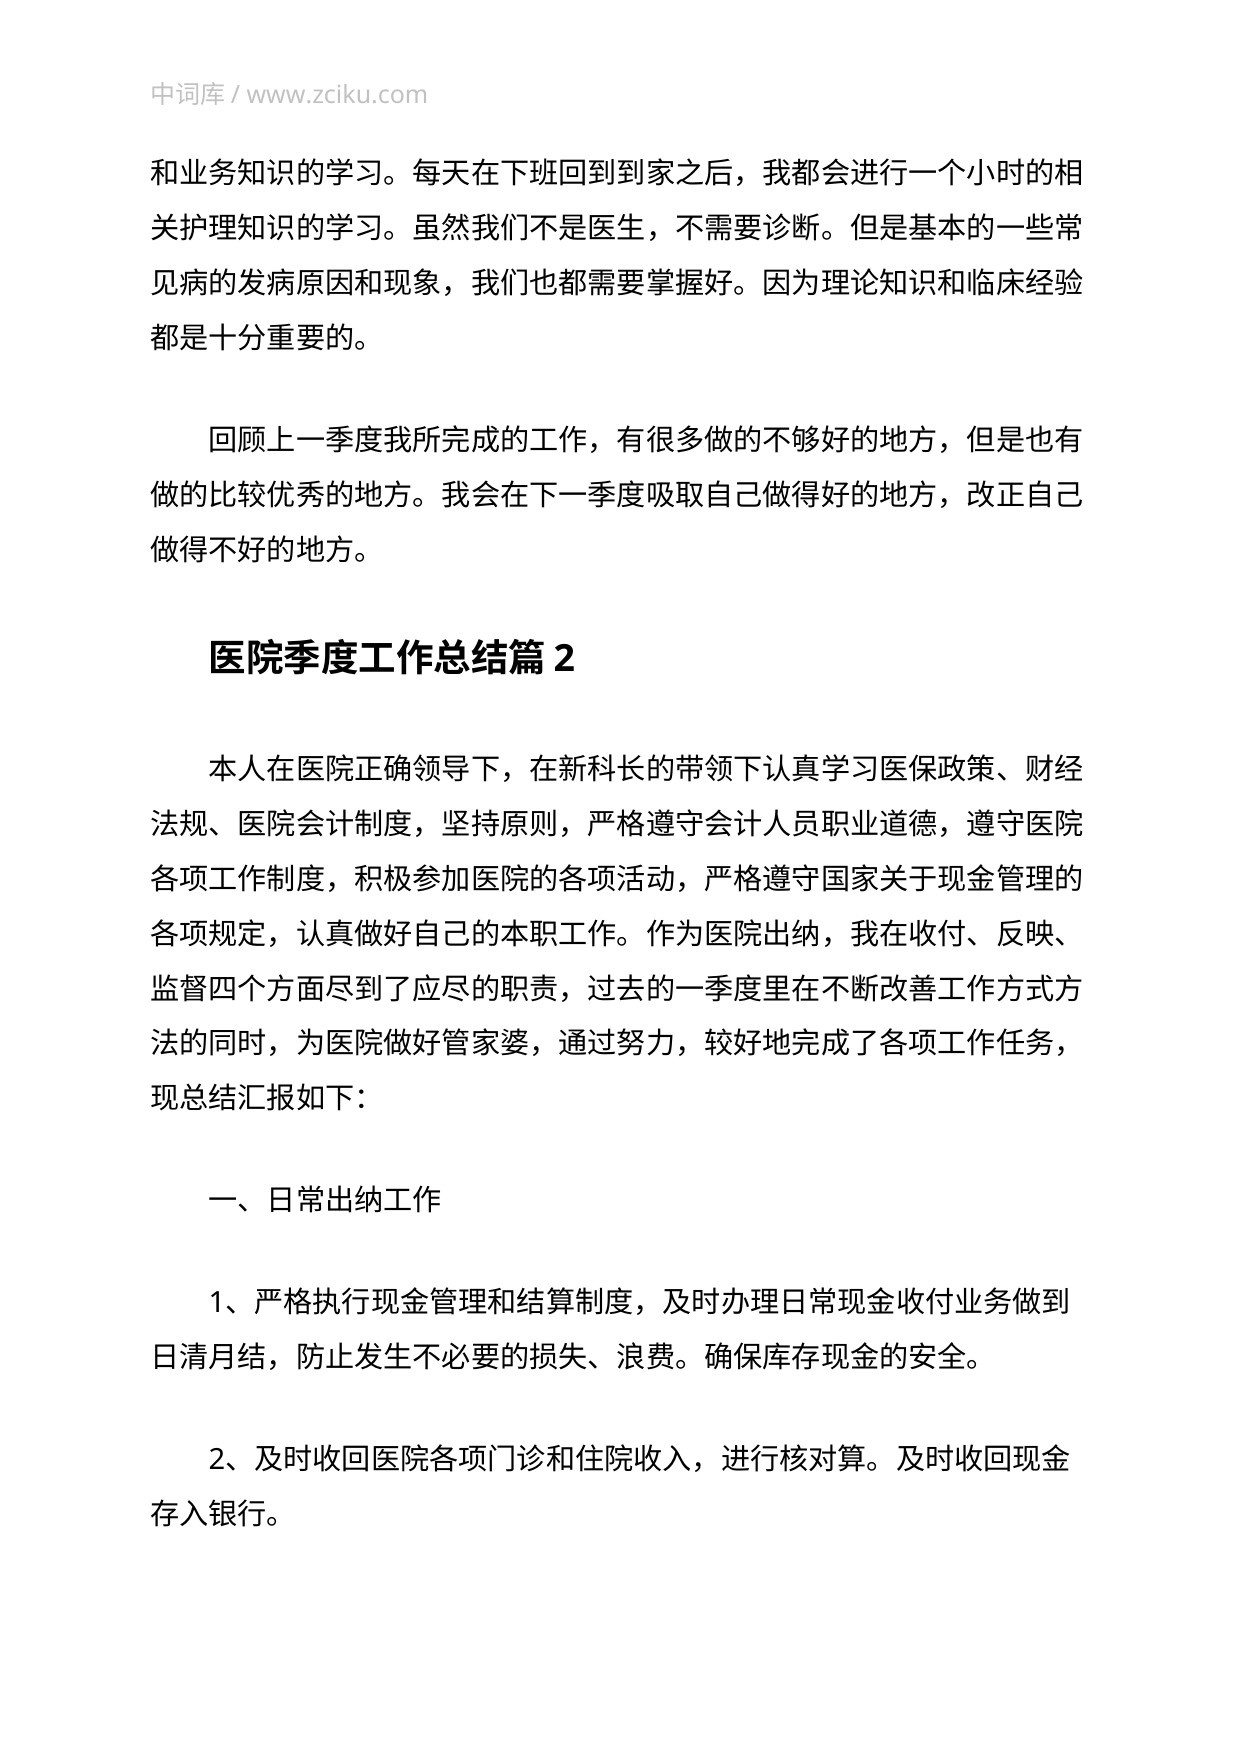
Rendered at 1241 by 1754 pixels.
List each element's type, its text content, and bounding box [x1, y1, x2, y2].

text 一、日常出纳工作 [150, 1177, 1090, 1219]
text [150, 150, 1090, 357]
text 医院季度工作总结篇2 [150, 628, 1090, 682]
text 1、严格执行现金管理和结算制度，及时办理日常现金收付业务做到日清月结，防止发生不必要的损失、浪费。确保库存现金的安全。 [150, 1278, 1090, 1376]
text 2、及时收回医院各项门诊和住院收入，进行核对算。及时收回现金存入银行。 [150, 1435, 1090, 1533]
text 本人在医院正确领导下，在新科长的带领下认真学习医保政策、财经法规、医院会计制度，坚持原则，严格遵守会计人员职业道德，遵守医院各项工作制度，积极参加医院的各项活动，严格遵守国家关于现金管理的各项规定，认真做好自己的本职工作。作为医院出纳，我在收付、反映、监督四个方面尽到了应尽的职责，过去的一季度里在不断改善工作方式方法的同时，为医院做好管家婆，通过努力，较好地完成了各项工作任务，现总结汇报如下： [150, 746, 1090, 1117]
text 回顾上一季度我所完成的工作，有很多做的不够好的地方，但是也有做的比较优秀的地方。我会在下一季度吸取自己做得好的地方，改正自己做得不好的地方。 [150, 416, 1090, 568]
